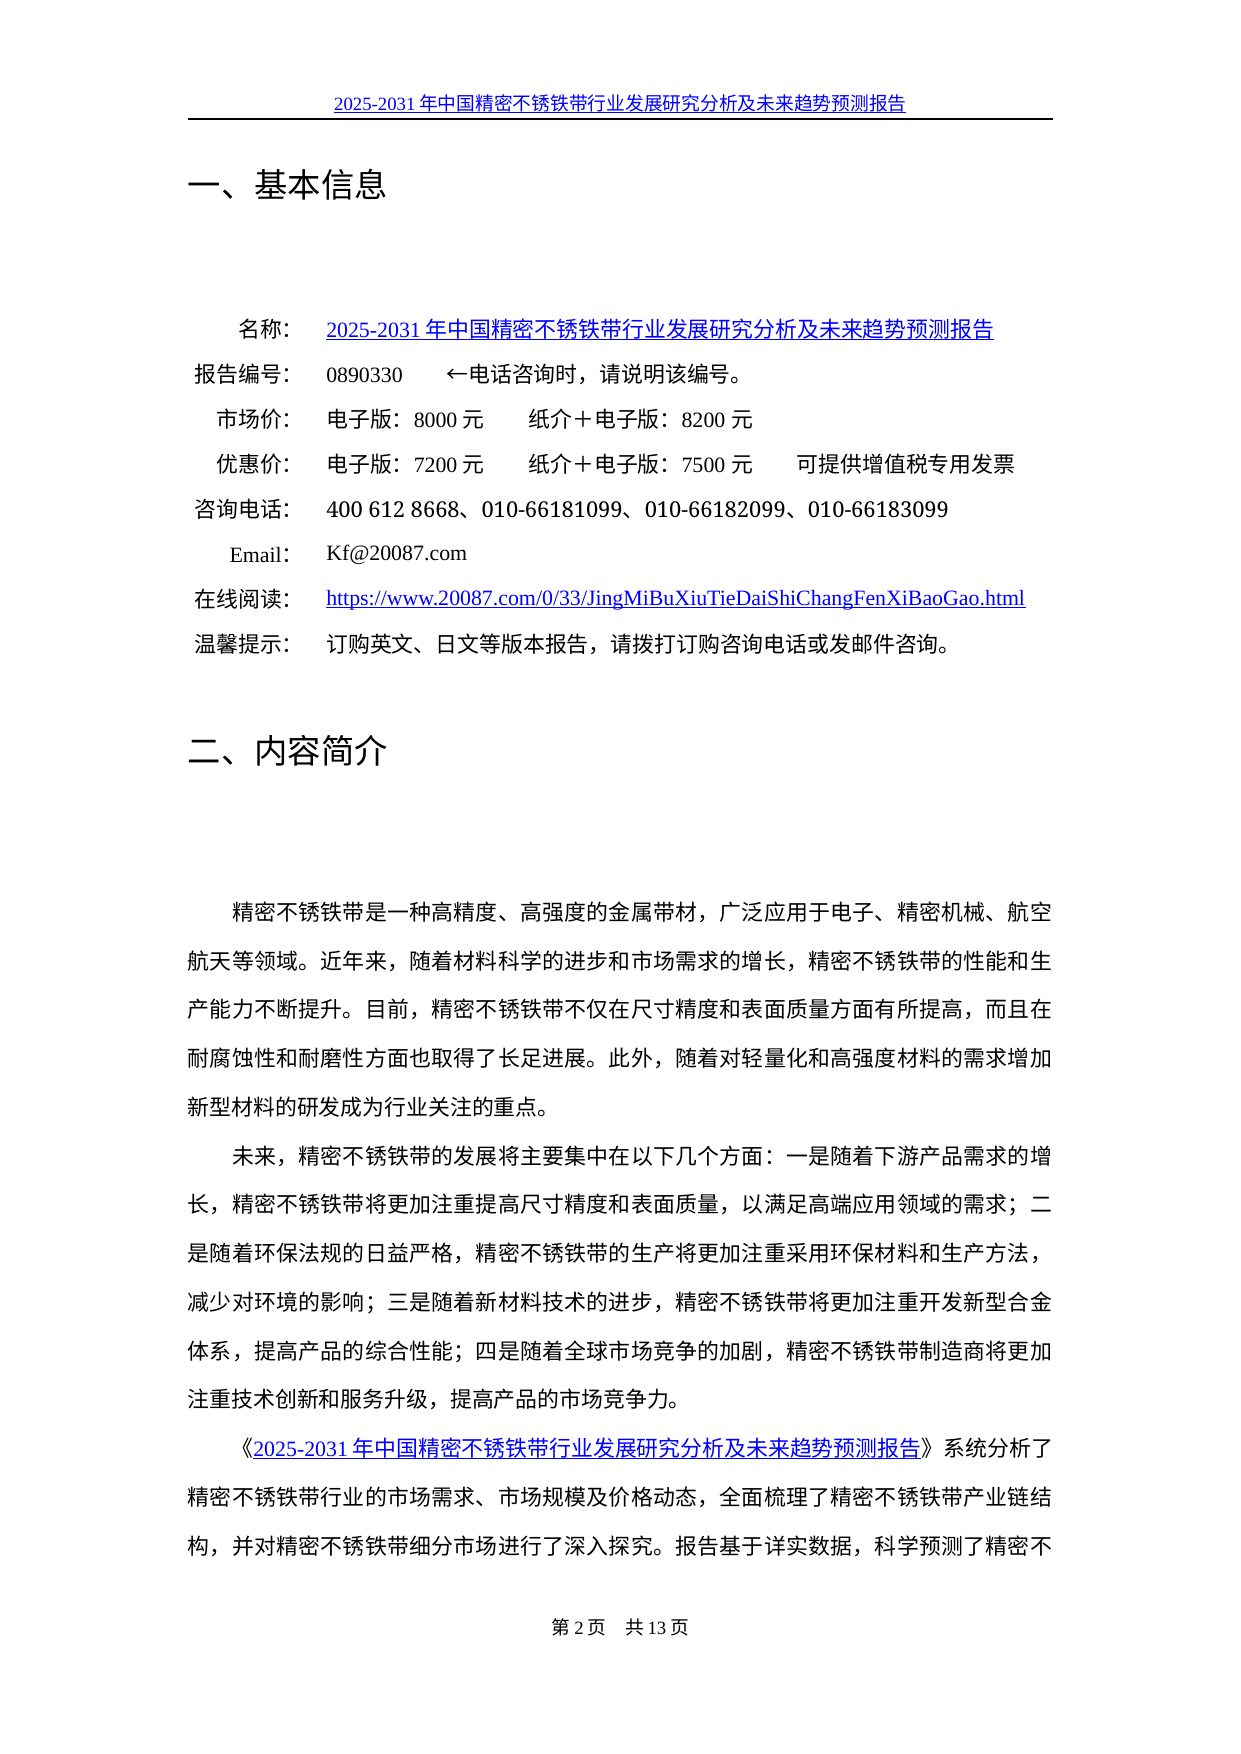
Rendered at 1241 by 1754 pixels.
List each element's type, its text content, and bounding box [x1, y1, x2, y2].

table_cell 在线阅读： [167, 582, 315, 627]
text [187, 894, 1053, 1561]
table_cell 订购英文、日文等版本报告，请拨打订购咨询电话或发邮件咨询。 [315, 627, 1073, 672]
table_header 名称： [167, 312, 315, 357]
table_cell Email： [167, 537, 315, 582]
table_cell 市场价： [167, 402, 315, 447]
table_cell 0890330 ←电话咨询时，请说明该编号。 [315, 357, 1073, 402]
table_cell 咨询电话： [167, 492, 315, 537]
table_cell Kf@20087.com [315, 537, 1073, 582]
table_header 2025-2031年中国精密不锈铁带行业发展研究分析及未来趋势预测报告 [315, 312, 1073, 357]
table_cell 400 612 8668、010-66181099、010-66182099、010-66183099 [315, 492, 1073, 537]
table_cell 优惠价： [167, 447, 315, 492]
table_cell [315, 582, 1073, 627]
title 二、内容简介 [187, 717, 1053, 782]
table_cell 温馨提示： [167, 627, 315, 672]
table_cell 电子版：8000 元 纸介＋电子版：8200 元 [315, 402, 1073, 447]
title 一、基本信息 [187, 150, 1053, 215]
table_cell 报告编号： [167, 357, 315, 402]
table_cell 电子版：7200 元 纸介＋电子版：7500 元 可提供增值税专用发票 [315, 447, 1073, 492]
